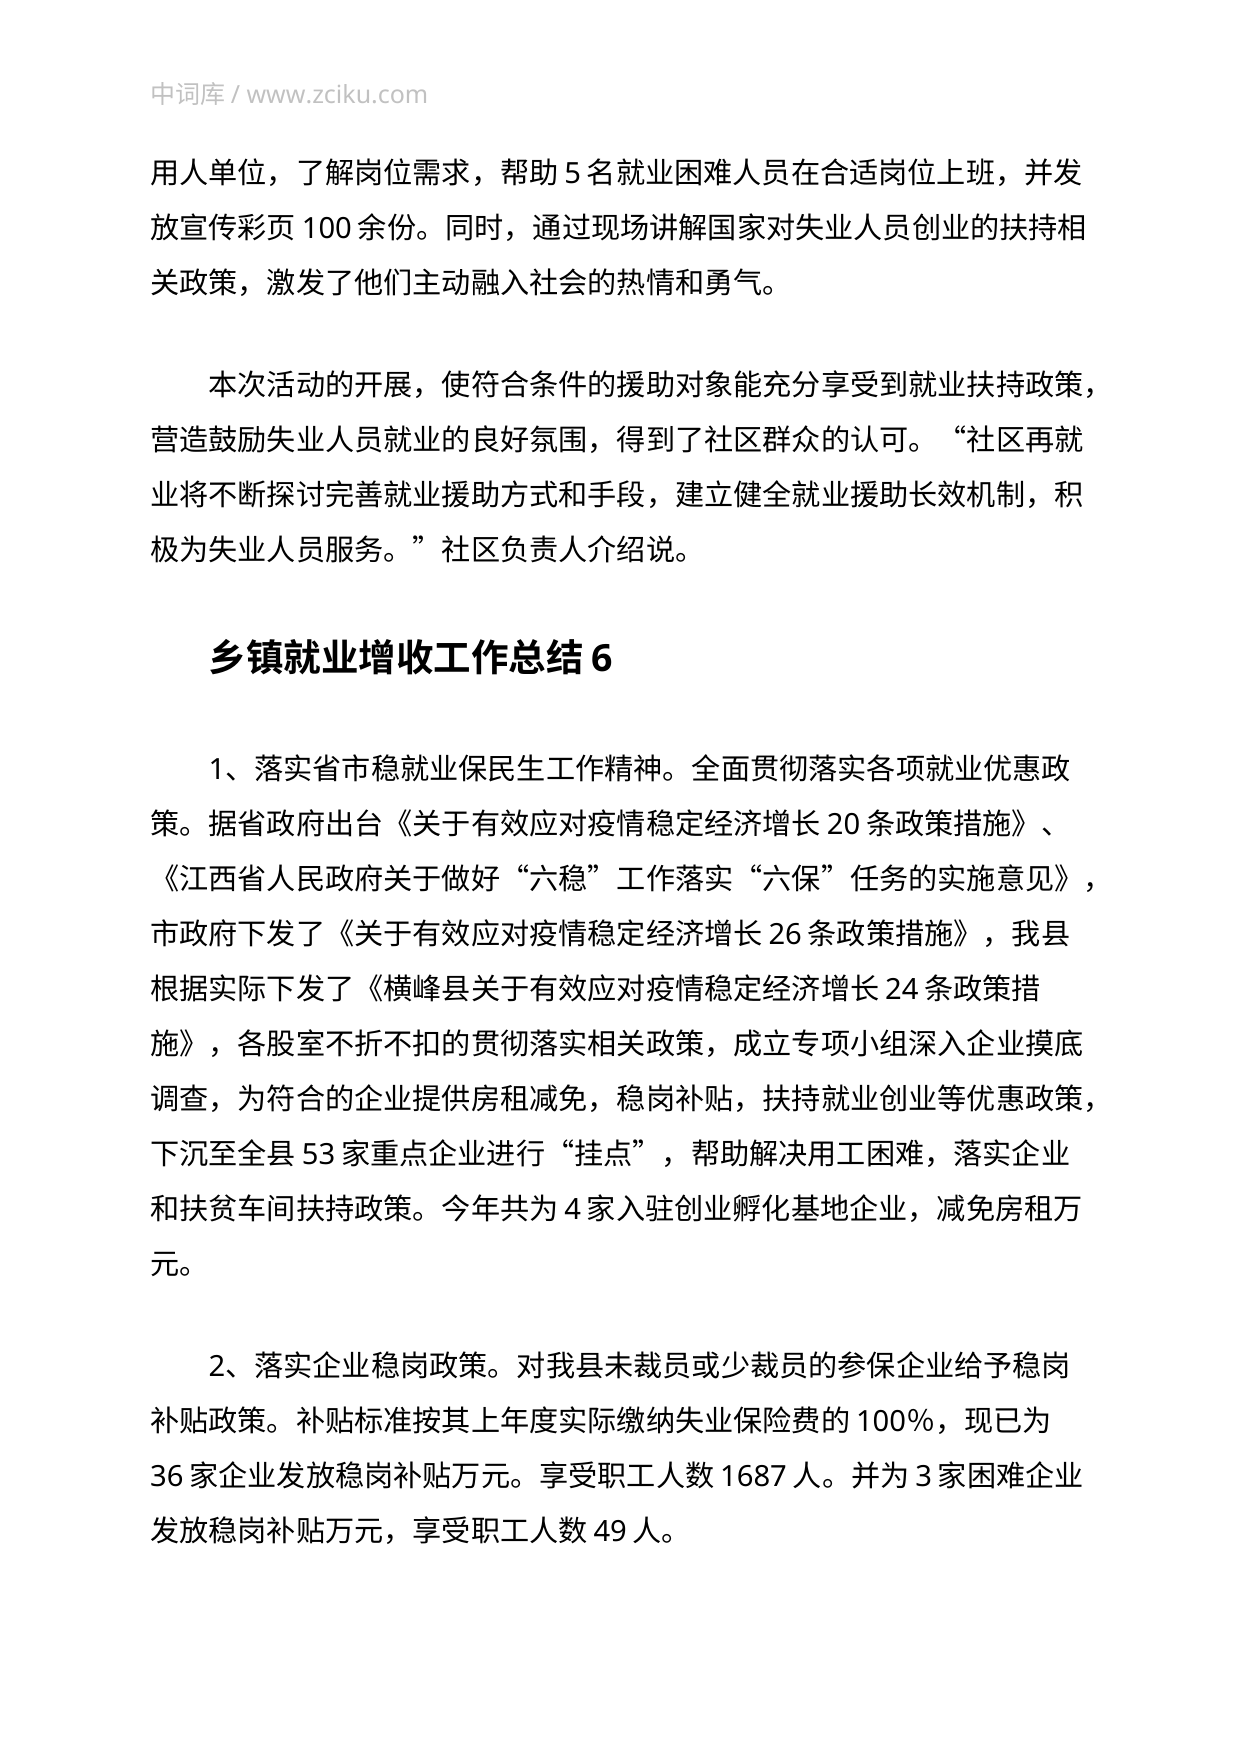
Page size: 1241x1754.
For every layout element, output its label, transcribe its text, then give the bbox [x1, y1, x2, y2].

text 2、落实企业稳岗政策。对我县未裁员或少裁员的参保企业给予稳岗补贴政策。补贴标准按其上年度实际缴纳失业保险费的100％，现已为36家企业发放稳岗补贴万元。享受职工人数1687人。并为3家困难企业发放稳岗补贴万元，享受职工人数49人。 [150, 1342, 1090, 1550]
text 乡镇就业增收工作总结6 [150, 628, 1090, 683]
text 本次活动的开展，使符合条件的援助对象能充分享受到就业扶持政策，营造鼓励失业人员就业的良好氛围，得到了社区群众的认可。“社区再就业将不断探讨完善就业援助方式和手段，建立健全就业援助长效机制，积极为失业人员服务。”社区负责人介绍说。 [150, 362, 1090, 569]
text 1、落实省市稳就业保民生工作精神。全面贯彻落实各项就业优惠政策。据省政府出台《关于有效应对疫情稳定经济增长20条政策措施》、《江西省人民政府关于做好“六稳”工作落实“六保”任务的实施意见》，市政府下发了《关于有效应对疫情稳定经济增长26条政策措施》，我县根据实际下发了《横峰县关于有效应对疫情稳定经济增长24条政策措施》，各股室不折不扣的贯彻落实相关政策，成立专项小组深入企业摸底调查，为符合的企业提供房租减免，稳岗补贴，扶持就业创业等优惠政策，下沉至全县53家重点企业进行“挂点”，帮助解决用工困难，落实企业和扶贫车间扶持政策。今年共为4家入驻创业孵化基地企业，减免房租万元。 [150, 746, 1090, 1283]
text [150, 150, 1090, 302]
